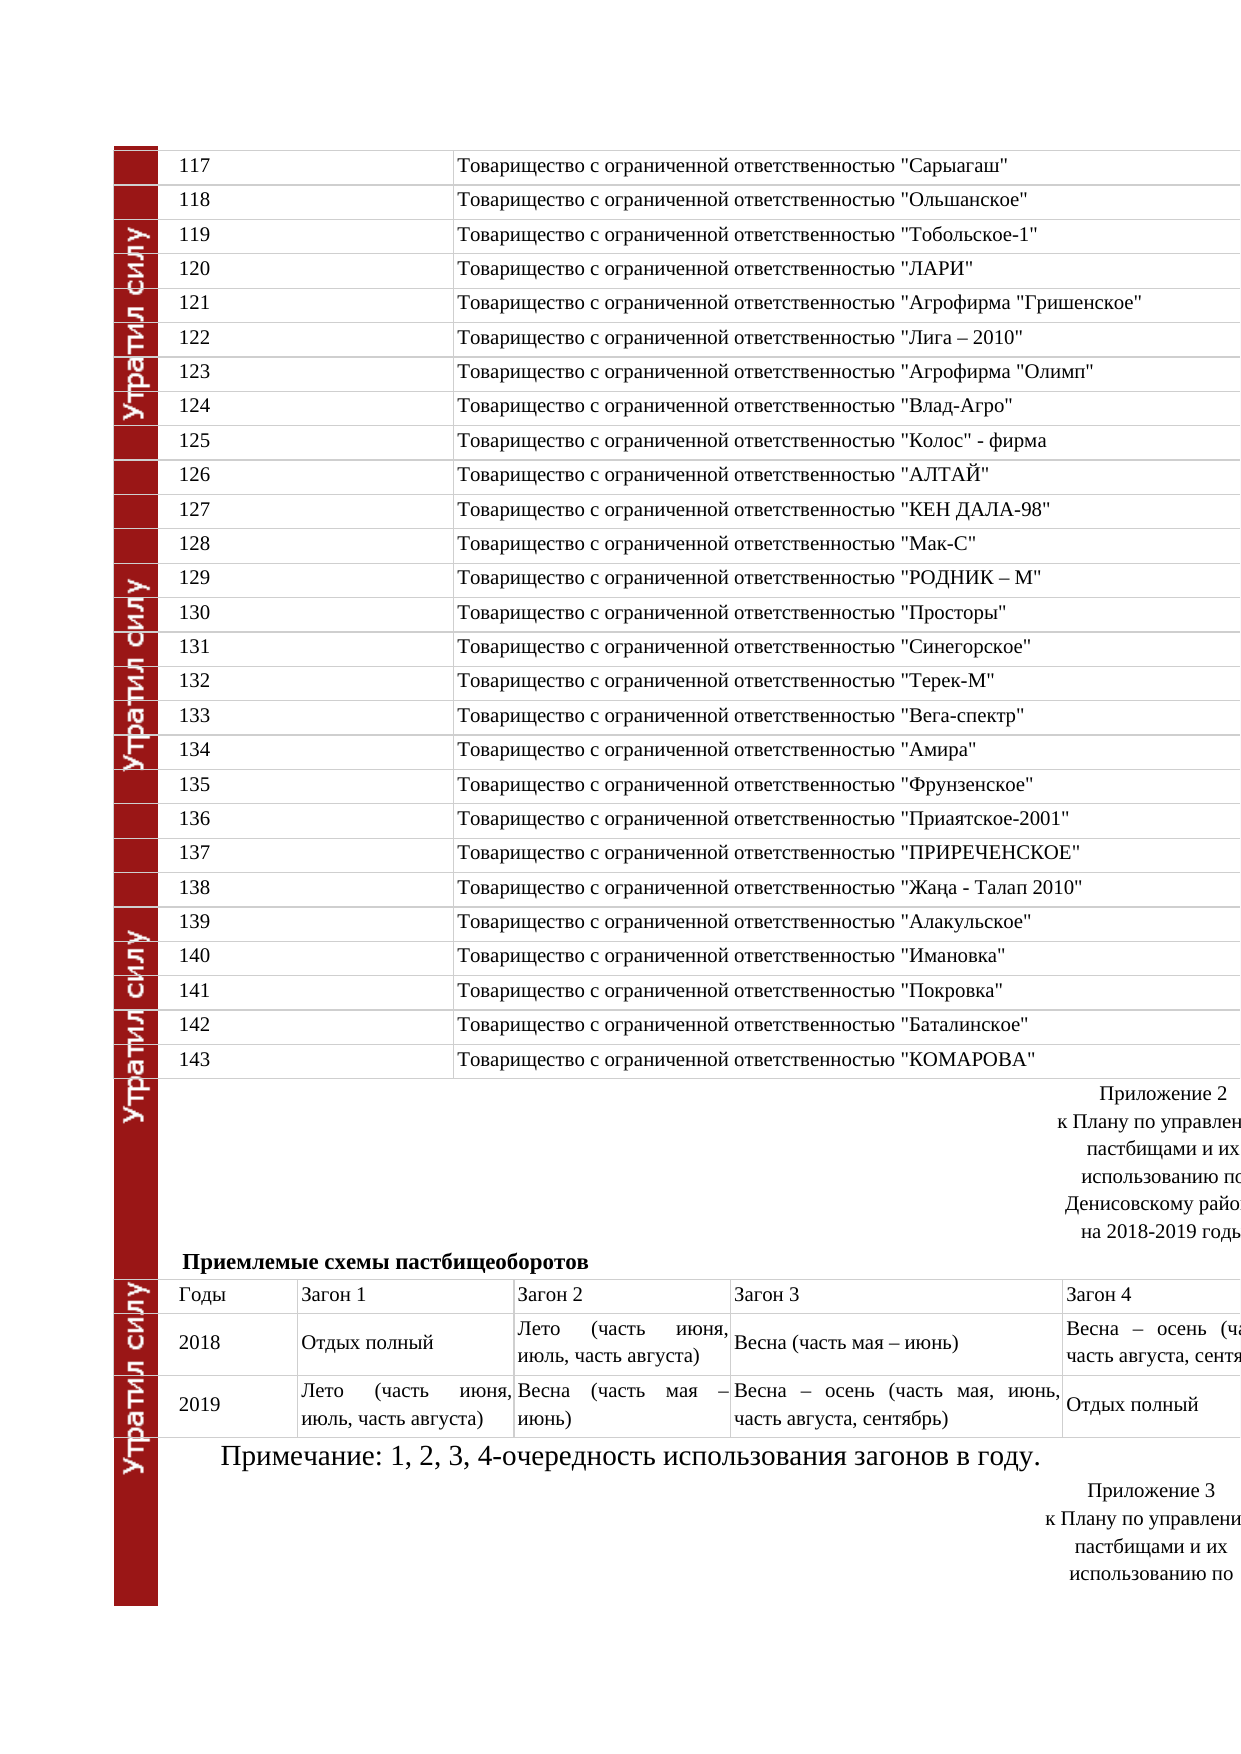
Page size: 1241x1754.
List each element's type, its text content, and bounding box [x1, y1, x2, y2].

table_cell Товарищество с ограниченной ответственностью "Мак-С" [454, 529, 1240, 562]
table_header Загон 3 [731, 1280, 1062, 1313]
text Приемлемые схемы пастбищеоборотов [112, 1248, 1128, 1275]
table_cell Товарищество с ограниченной ответственностью "Синегорское" [454, 633, 1240, 666]
text Примечание: 1, 2, 3, 4-очередность использования загонов в году. [112, 1438, 1128, 1472]
table_cell Товарищество с ограниченной ответственностью "КЕН ДАЛА-98" [454, 495, 1240, 528]
table_cell 136 [114, 804, 453, 837]
table_cell 129 [114, 564, 453, 597]
table_cell 135 [114, 770, 453, 803]
table_cell Товарищество с ограниченной ответственностью "Фрунзенское" [454, 770, 1240, 803]
table_cell Товарищество с ограниченной ответственностью "Колос" - фирма [454, 426, 1240, 459]
table_cell Лето (часть июня, июль, часть августа) [298, 1376, 513, 1437]
table_cell Товарищество с ограниченной ответственностью "Жаңа - Талап 2010" [454, 873, 1240, 906]
table_cell 122 [114, 323, 453, 356]
table_header Годы [114, 1280, 297, 1313]
picture [114, 1587, 158, 1606]
table_cell 132 [114, 667, 453, 700]
table_header Загон 4 [1063, 1280, 1240, 1313]
table_cell 131 [114, 633, 453, 666]
table_cell 125 [114, 426, 453, 459]
table_cell Товарищество с ограниченной ответственностью "Агрофирма "Олимп" [454, 358, 1240, 391]
table_cell Товарищество с ограниченной ответственностью "РОДНИК – М" [454, 564, 1240, 597]
table_cell Товарищество с ограниченной ответственностью "Тобольское-1" [454, 220, 1240, 253]
table_cell 134 [114, 736, 453, 769]
table_cell 2018 [114, 1314, 297, 1375]
table_cell Товарищество с ограниченной ответственностью "Покровка" [454, 976, 1240, 1009]
table_cell 141 [114, 976, 453, 1009]
table_cell 119 [114, 220, 453, 253]
table_cell 139 [114, 908, 453, 941]
table_cell Отдых полный [298, 1314, 513, 1375]
table_cell Отдых полный [1063, 1376, 1240, 1437]
table_cell Товарищество с ограниченной ответственностью "Агрофирма "Гришенское" [454, 289, 1240, 322]
table_header Приложение 3 к Плану по управлению пастбищами и их использованию по Денисовскому району на 2018-2019 годы [912, 1477, 1240, 1587]
table_cell Товарищество с ограниченной ответственностью "Сарыагаш" [454, 151, 1240, 184]
table_cell Товарищество с ограниченной ответственностью "ЛАРИ" [454, 254, 1240, 287]
table_cell 2019 [114, 1376, 297, 1437]
table_cell Весна – осень (часть мая, июнь, часть августа, сентябрь) [1063, 1314, 1240, 1375]
table_cell 140 [114, 942, 453, 975]
table_cell 133 [114, 701, 453, 734]
table_cell Товарищество с ограниченной ответственностью "Терек-М" [454, 667, 1240, 700]
table_header [101, 1477, 912, 1587]
table_cell 123 [114, 358, 453, 391]
table_cell 126 [114, 461, 453, 494]
table_cell Товарищество с ограниченной ответственностью "Лига – 2010" [454, 323, 1240, 356]
table_cell Весна – осень (часть мая, июнь, часть августа, сентябрь) [731, 1376, 1062, 1437]
table_cell 120 [114, 254, 453, 287]
table_cell Товарищество с ограниченной ответственностью "Влад-Агро" [454, 392, 1240, 425]
table_cell Товарищество с ограниченной ответственностью "ПРИРЕЧЕНСКОЕ" [454, 839, 1240, 872]
table_cell Товарищество с ограниченной ответственностью "Имановка" [454, 942, 1240, 975]
table_cell 124 [114, 392, 453, 425]
table_cell 137 [114, 839, 453, 872]
table_cell 143 [114, 1045, 453, 1078]
table_header Приложение 2 к Плану по управлению пастбищами и их использованию по Денисовскому району на 2018-2019 годы [924, 1079, 1240, 1248]
table_cell Товарищество с ограниченной ответственностью "АЛТАЙ" [454, 461, 1240, 494]
table_cell Товарищество с ограниченной ответственностью "Баталинское" [454, 1011, 1240, 1044]
table_cell 130 [114, 598, 453, 631]
table_cell 118 [114, 186, 453, 219]
table_cell Товарищество с ограниченной ответственностью "КОМАРОВА" [454, 1045, 1240, 1078]
table_cell 117 [114, 151, 453, 184]
table_cell Товарищество с ограниченной ответственностью "Просторы" [454, 598, 1240, 631]
table_cell Товарищество с ограниченной ответственностью "Ольшанское" [454, 186, 1240, 219]
table_cell Лето (часть июня, июль, часть августа) [515, 1314, 730, 1375]
table_header Загон 2 [515, 1280, 730, 1313]
table_cell 127 [114, 495, 453, 528]
table_header [113, 1079, 923, 1248]
table_cell Весна (часть мая – июнь) [731, 1314, 1062, 1375]
table_cell Товарищество с ограниченной ответственностью "Алакульское" [454, 908, 1240, 941]
table_cell Товарищество с ограниченной ответственностью "Амира" [454, 736, 1240, 769]
table_cell 128 [114, 529, 453, 562]
table_cell Товарищество с ограниченной ответственностью "Приаятское-2001" [454, 804, 1240, 837]
picture [114, 1472, 158, 1477]
table_cell 142 [114, 1011, 453, 1044]
table_header Загон 1 [298, 1280, 513, 1313]
table_cell Товарищество с ограниченной ответственностью "Вега-спектр" [454, 701, 1240, 734]
picture [114, 1275, 158, 1279]
table_cell Весна (часть мая – июнь) [515, 1376, 730, 1437]
picture [114, 146, 158, 150]
table_cell 121 [114, 289, 453, 322]
table_cell 138 [114, 873, 453, 906]
